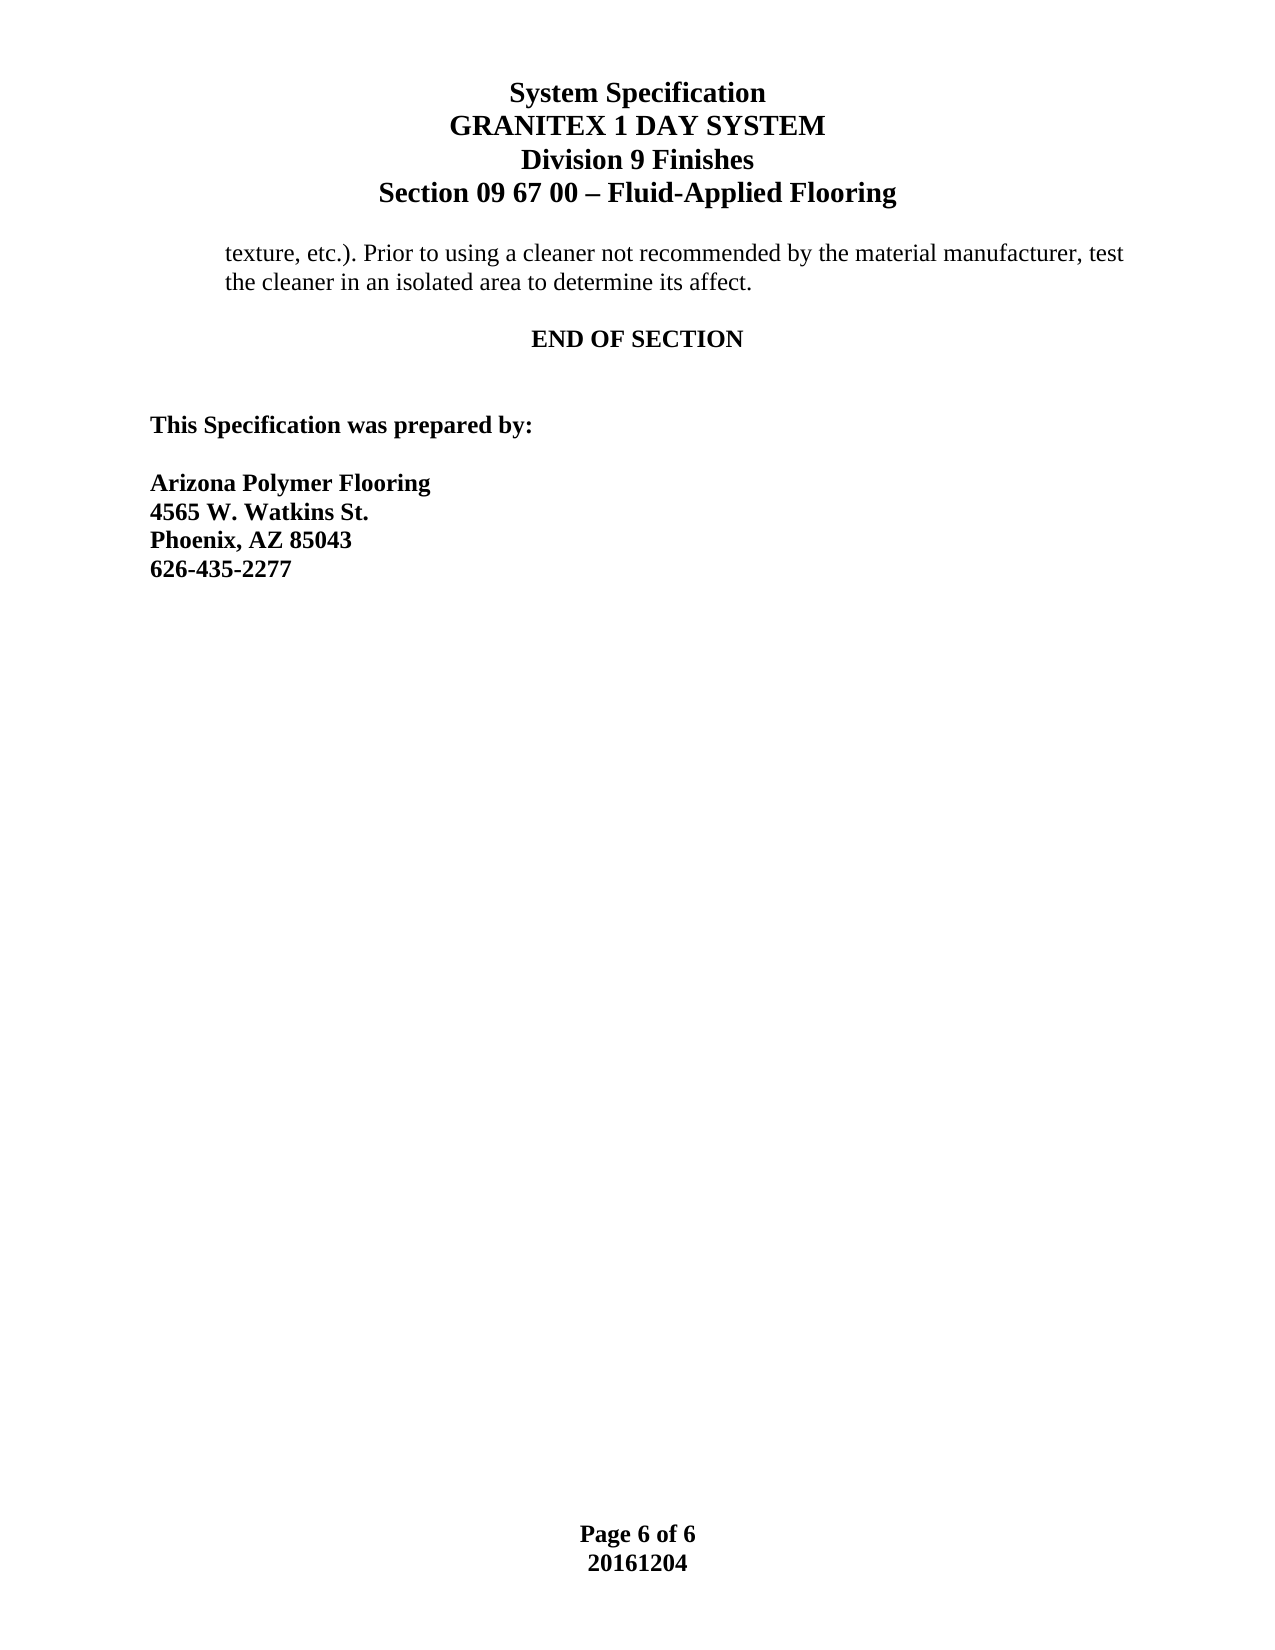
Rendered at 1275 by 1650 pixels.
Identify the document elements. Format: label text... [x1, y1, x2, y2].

text END OF SECTION [150, 324, 1125, 353]
text Arizona Polymer Flooring 4565 W. Watkins St. [150, 468, 1125, 525]
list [150, 238, 1125, 295]
text Phoenix, AZ 85043 [150, 525, 1125, 554]
text This Specification was prepared by: [150, 410, 1125, 439]
text 626-435-2277 [150, 554, 1125, 583]
